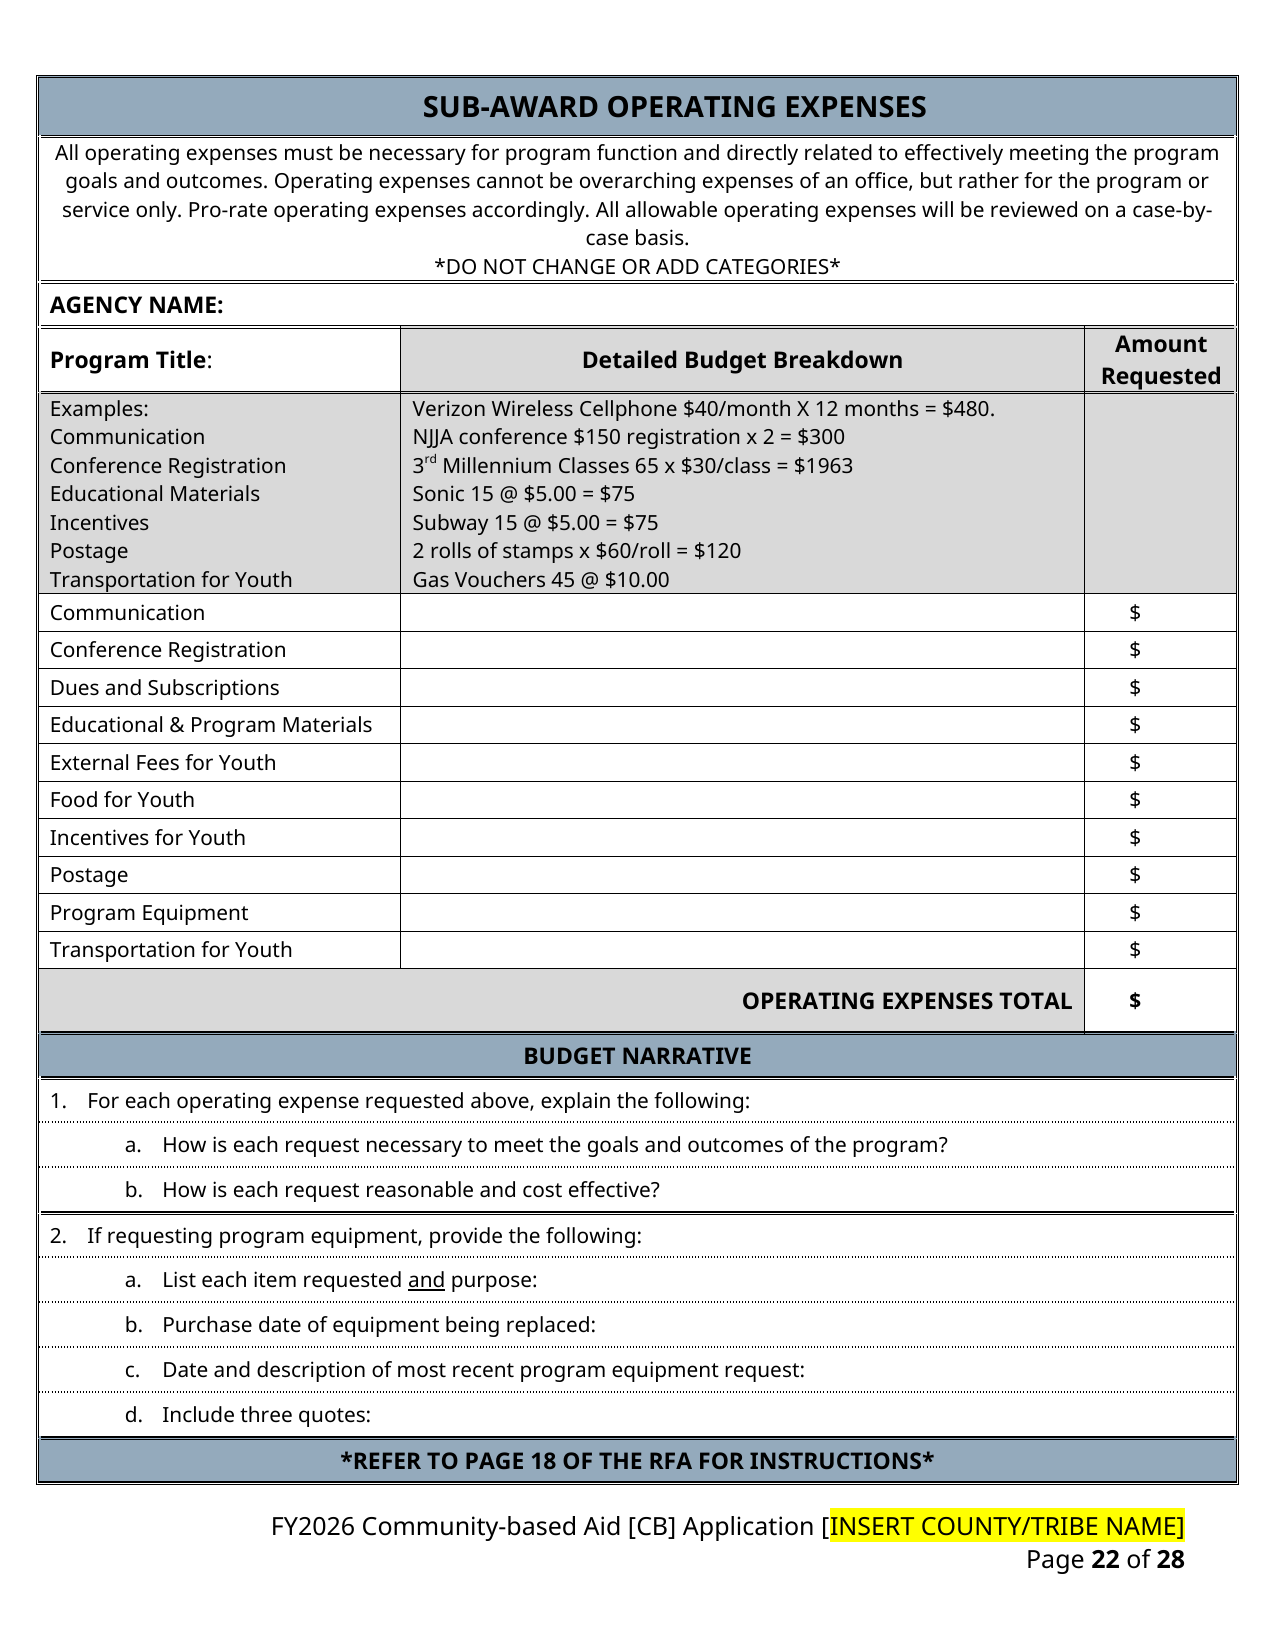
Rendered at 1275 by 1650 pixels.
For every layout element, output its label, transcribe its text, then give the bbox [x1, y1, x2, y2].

table_cell Educational & Program Materials [39, 707, 400, 743]
table_cell Dues and Subscriptions [39, 669, 400, 706]
table_cell $ [1085, 669, 1236, 706]
table_cell AGENCY NAME: [38, 280, 1237, 325]
table_cell $ [1085, 744, 1236, 781]
table_cell For each operating expense requested above, explain the following: [39, 1076, 1236, 1121]
table_cell Transportation for Youth [39, 932, 400, 968]
table_cell Amount Requested [1085, 325, 1237, 391]
table_cell BUDGET NARRATIVE [39, 1031, 1236, 1076]
table_cell List each item requested and purpose: [39, 1256, 1236, 1301]
table_cell Postage [39, 857, 400, 893]
table_cell Program Equipment [39, 894, 400, 931]
table_cell [401, 819, 1084, 856]
table_cell $ [1085, 932, 1236, 968]
table_cell Include three quotes: [39, 1391, 1236, 1436]
table_cell Date and description of most recent program equipment request: [39, 1346, 1236, 1391]
table_cell Communication [39, 594, 400, 631]
table_cell $ [1085, 594, 1236, 631]
table_cell Incentives for Youth [39, 819, 400, 856]
table_cell [401, 744, 1084, 781]
table_cell $ [1085, 707, 1236, 743]
table_cell Examples: Communication Conference Registration Educational Materials Incentives Postage Transportation for Youth [38, 391, 400, 593]
table_cell $ [1085, 969, 1236, 1031]
table_cell [401, 669, 1084, 706]
table_cell [401, 632, 1084, 668]
table_cell If requesting program equipment, provide the following: [39, 1211, 1236, 1256]
table_cell $ [1085, 894, 1236, 931]
table_header SUB-AWARD OPERATING EXPENSES [39, 78, 1236, 135]
table_cell Food for Youth [39, 782, 400, 818]
table_cell External Fees for Youth [39, 744, 400, 781]
table_cell [401, 857, 1084, 893]
table_cell $ [1085, 632, 1236, 668]
table_cell How is each request necessary to meet the goals and outcomes of the program? [39, 1121, 1236, 1166]
table_cell Detailed Budget Breakdown [401, 329, 1084, 391]
table_cell $ [1085, 857, 1236, 893]
table_cell [401, 782, 1084, 818]
table_cell All operating expenses must be necessary for program function and directly related to effectively meeting the program goals and outcomes. Operating expenses cannot be overarching expenses of an office, but rather for the program or service only. Pro-rate operating expenses accordingly. All allowable operating expenses will be reviewed on a case-by-case basis. *DO NOT CHANGE OR ADD CATEGORIES* [38, 135, 1237, 280]
table_cell [1085, 391, 1237, 593]
table_cell [401, 594, 1084, 631]
table_cell Purchase date of equipment being replaced: [39, 1301, 1236, 1346]
table_cell *REFER TO PAGE 18 OF THE RFA FOR INSTRUCTIONS* [39, 1436, 1236, 1481]
table_cell $ [1085, 782, 1236, 818]
table_cell Conference Registration [39, 632, 400, 668]
table_cell Verizon Wireless Cellphone $40/month X 12 months = $480. NJJA conference $150 registration x 2 = $300 3rd Millennium Classes 65 x $30/class = $1963 Sonic 15 @ $5.00 = $75 Subway 15 @ $5.00 = $75 2 rolls of stamps x $60/roll = $120 Gas Vouchers 45 @ $10.00 [401, 394, 1084, 593]
table_cell Program Title: [38, 325, 400, 391]
table_cell $ [1085, 819, 1236, 856]
table_cell OPERATING EXPENSES TOTAL [39, 969, 1084, 1031]
table_cell [401, 707, 1084, 743]
table_cell [401, 894, 1084, 931]
table_cell [401, 932, 1084, 968]
table_cell How is each request reasonable and cost effective? [39, 1166, 1236, 1211]
